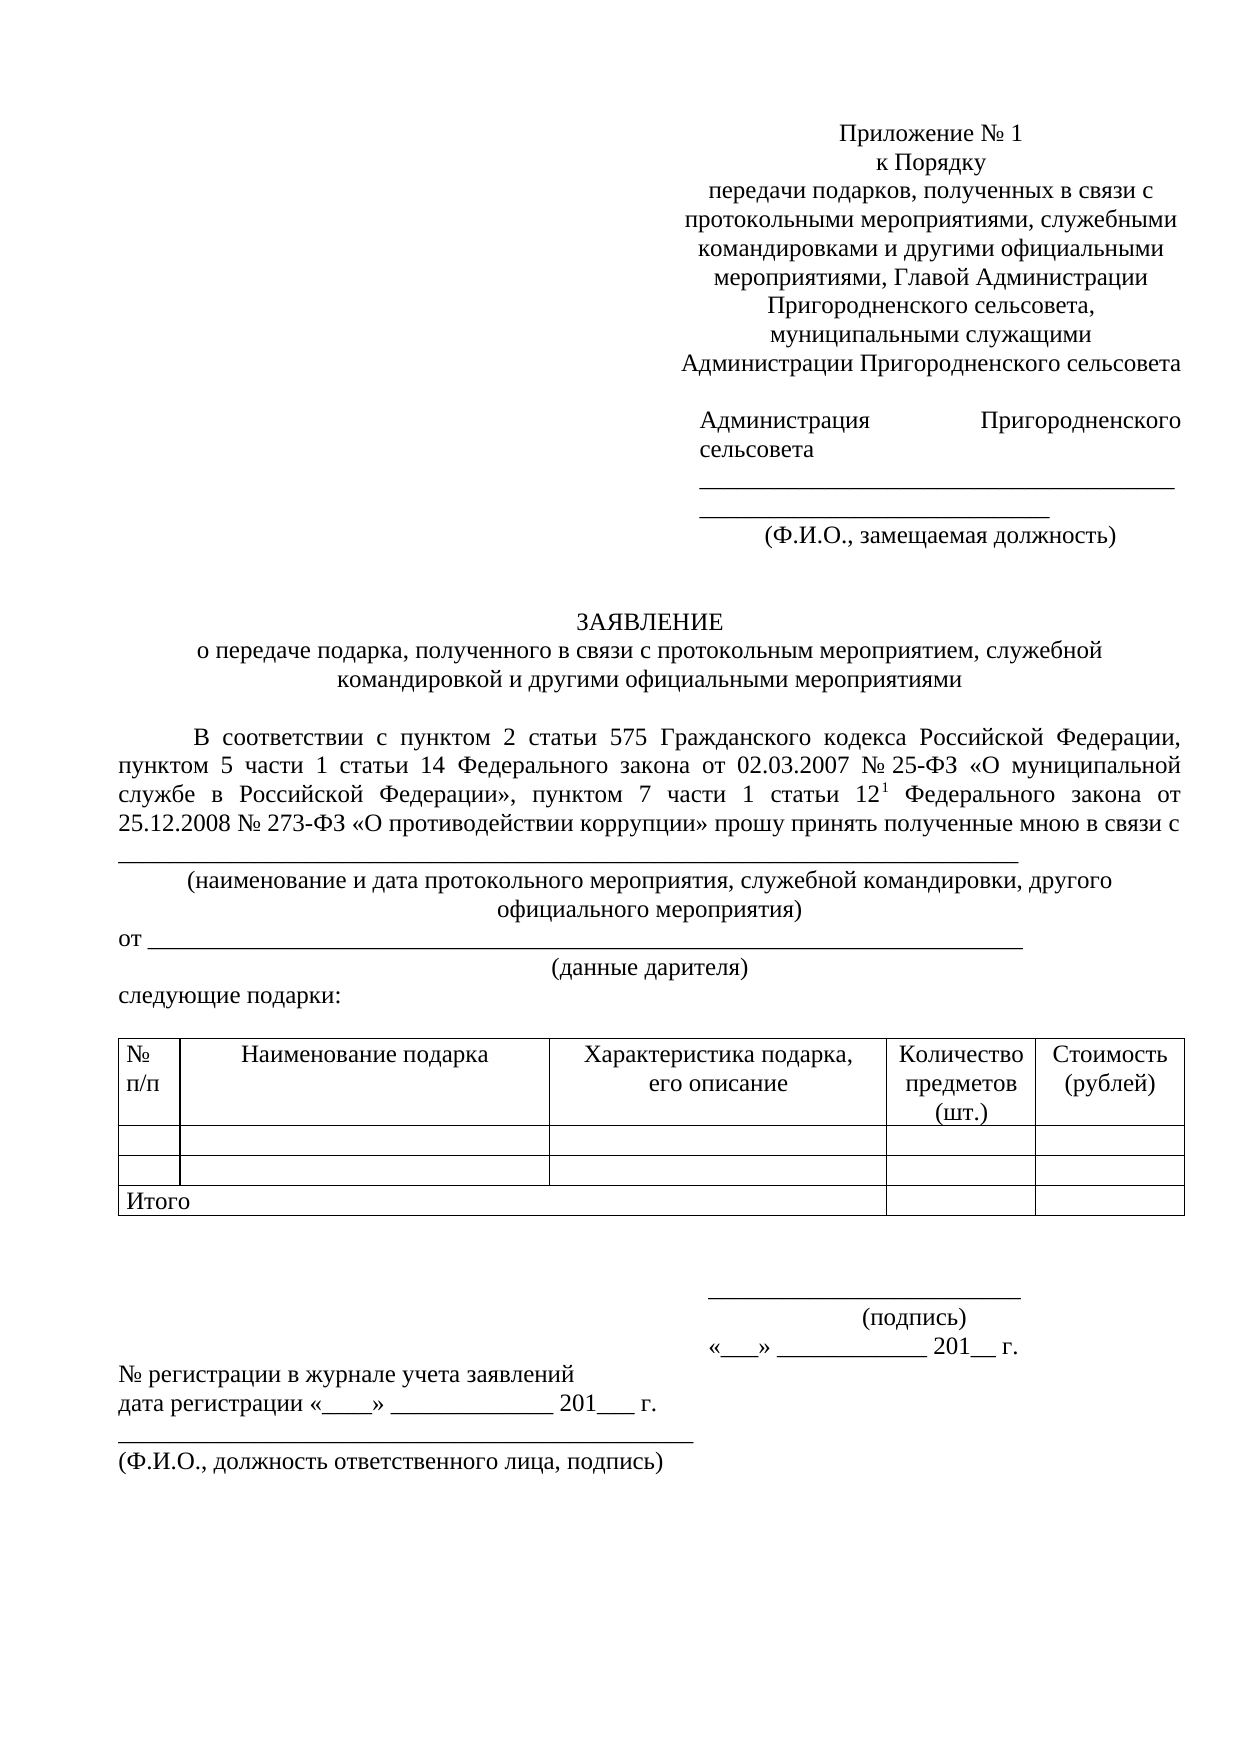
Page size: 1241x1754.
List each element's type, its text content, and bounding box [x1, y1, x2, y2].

text (наименование и дата протокольного мероприятия, служебной командировки, другого официального мероприятия) [118, 866, 1181, 923]
text Администрация Пригородненского сельсовета [699, 406, 1181, 463]
table_cell Итого [119, 1186, 886, 1215]
table_cell [887, 1186, 1035, 1215]
text к Порядку [681, 147, 1181, 176]
table_header Наименование подарка [181, 1039, 549, 1125]
table_cell [119, 1156, 179, 1185]
text ЗАЯВЛЕНИЕ [118, 607, 1181, 636]
text передачи подарков, полученных в связи с протокольными мероприятиями, служебными командировками и другими официальными мероприятиями, Главой Администрации Пригородненского сельсовета, муниципальными служащими Администрации Пригородненского сельсовета [681, 176, 1181, 377]
text № регистрации в журнале учета заявлений [118, 1359, 1181, 1388]
text от ______________________________________________________________________ [118, 923, 1181, 952]
table_cell [181, 1126, 549, 1155]
text В соответствии с пунктом 2 статьи 575 Гражданского кодекса Российской Федерации, пунктом 5 части 1 статьи 14 Федерального закона от 02.03.2007 № 25-ФЗ «О муниципальной службе в Российской Федерации», пунктом 7 части 1 статьи 121 Федерального закона от 25.12.2008 № 273-ФЗ «О противодействии коррупции» прошу принять полученные мною в связи с ________________________________________________________________________ [118, 722, 1181, 866]
table_cell [887, 1126, 1035, 1155]
table_cell [550, 1126, 886, 1155]
text (данные дарителя) [118, 952, 1181, 981]
table_header Количество предметов (шт.) [887, 1039, 1035, 1125]
table_header Стоимость (рублей) [1036, 1039, 1184, 1125]
text Приложение № 1 [681, 118, 1181, 147]
table_cell [181, 1156, 549, 1185]
table_cell [1036, 1186, 1184, 1215]
text __________________________________________________________________ [699, 463, 1181, 521]
table_cell [119, 1126, 179, 1155]
text _________________________ [634, 1273, 1181, 1302]
text следующие подарки: [118, 981, 1181, 1009]
table_cell [1036, 1126, 1184, 1155]
table_header Характеристика подарка, его описание [550, 1039, 886, 1125]
text о передаче подарка, полученного в связи с протокольным мероприятием, служебной командировкой и другими официальными мероприятиями [118, 636, 1181, 693]
text «___» ____________ 201__ г. [118, 1331, 1181, 1359]
table_header № п/п [119, 1039, 179, 1125]
table_cell [550, 1156, 886, 1185]
text (Ф.И.О., должность ответственного лица, подпись) [118, 1446, 1181, 1474]
text (подпись) [782, 1302, 1181, 1331]
table_cell [887, 1156, 1035, 1185]
text (Ф.И.О., замещаемая должность) [699, 521, 1181, 549]
text ______________________________________________ [118, 1417, 1181, 1446]
table_cell [1036, 1156, 1184, 1185]
text дата регистрации «____» _____________ 201___ г. [118, 1388, 1181, 1417]
